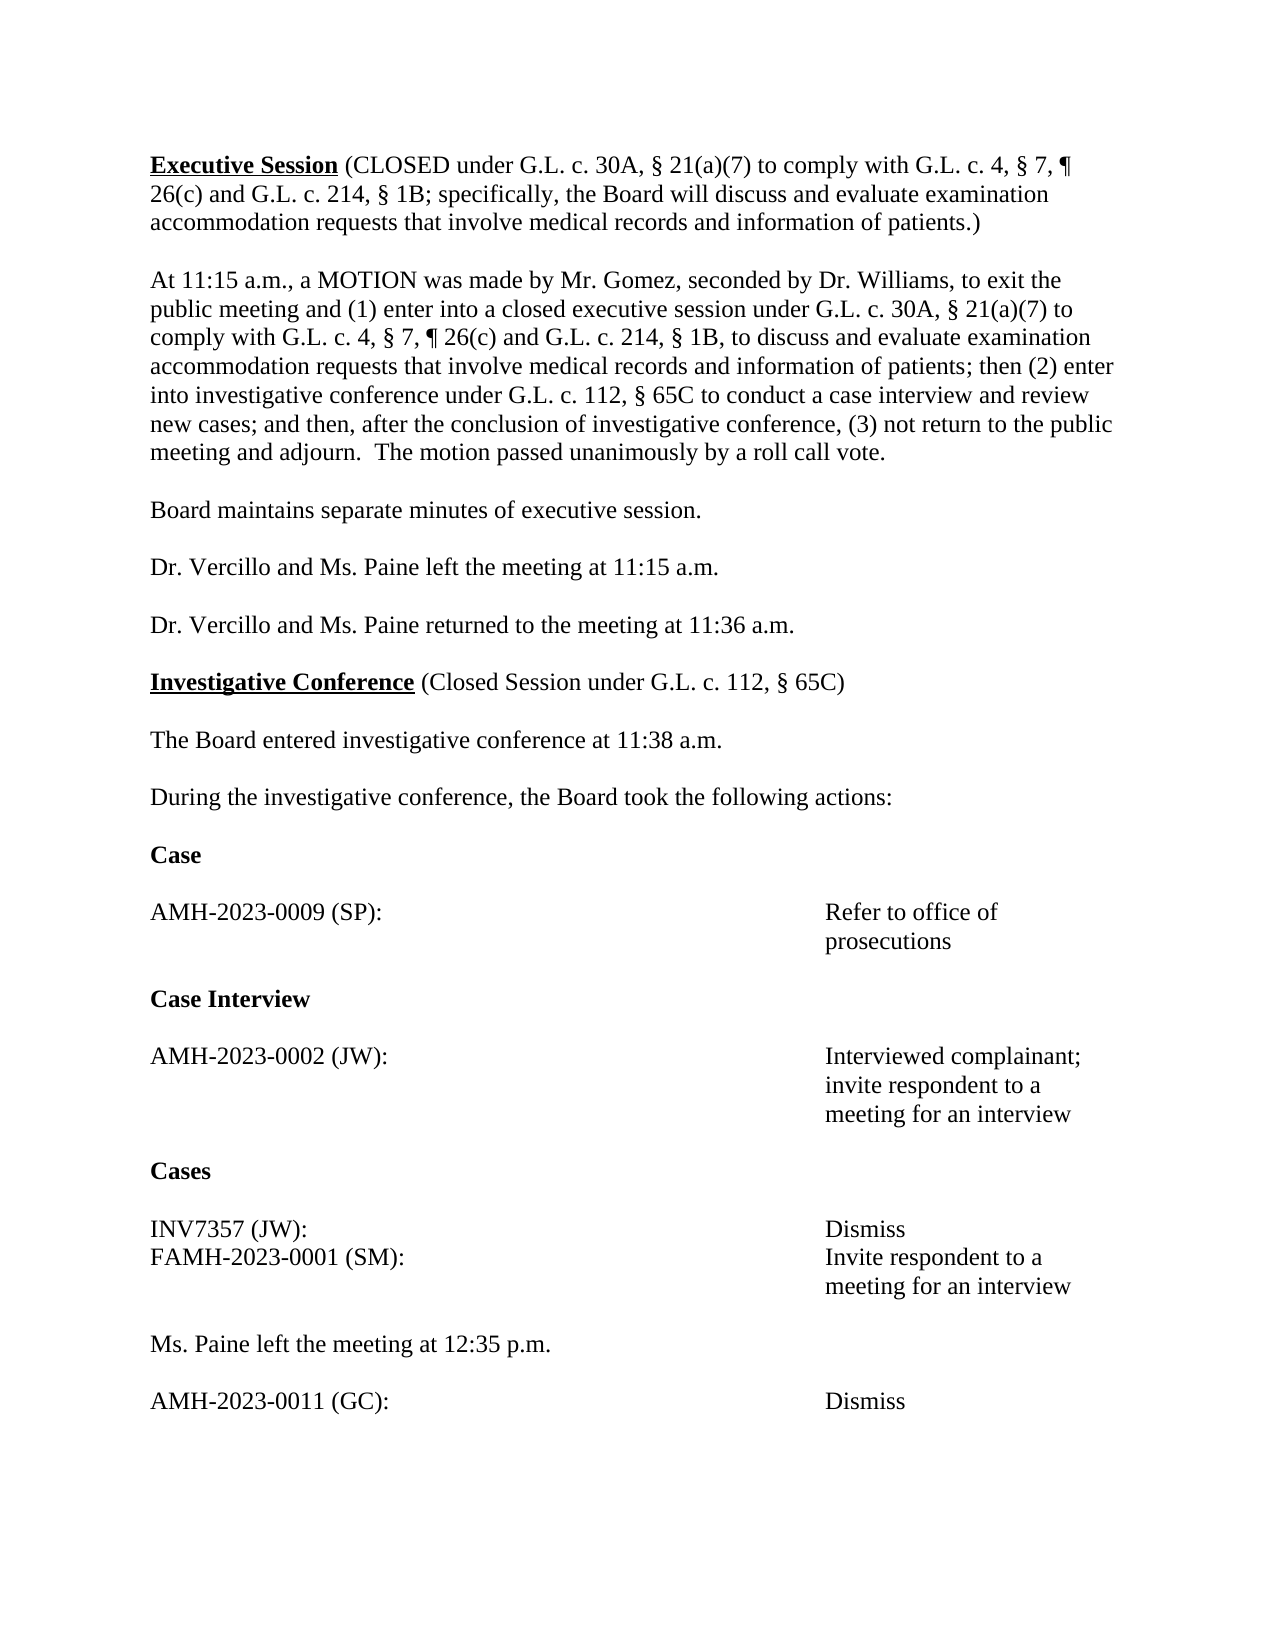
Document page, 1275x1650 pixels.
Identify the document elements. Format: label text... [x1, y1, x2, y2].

text AMH-2023-0009 (SP): Refer to office of prosecutions [150, 897, 1125, 955]
text Cases [150, 1156, 1125, 1185]
text INV7357 (JW): Dismiss [150, 1214, 1125, 1242]
text At 11:15 a.m., a MOTION was made by Mr. Gomez, seconded by Dr. Williams, to exit the public meeting and (1) enter into a closed executive session under G.L. c. 30A, § 21(a)(7) to comply with G.L. c. 4, § 7, ¶ 26(c) and G.L. c. 214, § 1B, to discuss and evaluate examination accommodation requests that involve medical records and information of patients; then (2) enter into investigative conference under G.L. c. 112, § 65C to conduct a case interview and review new cases; and then, after the conclusion of investigative conference, (3) not return to the public meeting and adjourn. The motion passed unanimously by a roll call vote. [150, 265, 1125, 466]
text FAMH-2023-0001 (SM): Invite respondent to a meeting for an interview [150, 1242, 1125, 1300]
text Board maintains separate minutes of executive session. [150, 495, 1125, 524]
text During the investigative conference, the Board took the following actions: [150, 782, 1125, 811]
text The Board entered investigative conference at 11:38 a.m. [150, 725, 1125, 754]
text Executive Session (CLOSED under G.L. c. 30A, § 21(a)(7) to comply with G.L. c. 4, § 7, ¶ 26(c) and G.L. c. 214, § 1B; specifically, the Board will discuss and evaluate examination accommodation requests that involve medical records and information of patients.) [150, 150, 1125, 236]
text AMH-2023-0011 (GC): Dismiss [150, 1386, 1125, 1415]
text Ms. Paine left the meeting at 12:35 p.m. [150, 1329, 1125, 1357]
text Case [150, 840, 1125, 869]
text Dr. Vercillo and Ms. Paine left the meeting at 11:15 a.m. [150, 552, 1125, 581]
text Case Interview [150, 984, 1125, 1012]
text AMH-2023-0002 (JW): Interviewed complainant; invite respondent to a meeting for an interview [150, 1041, 1125, 1127]
text Investigative Conference (Closed Session under G.L. c. 112, § 65C) [150, 667, 1125, 696]
text Dr. Vercillo and Ms. Paine returned to the meeting at 11:36 a.m. [150, 610, 1125, 639]
